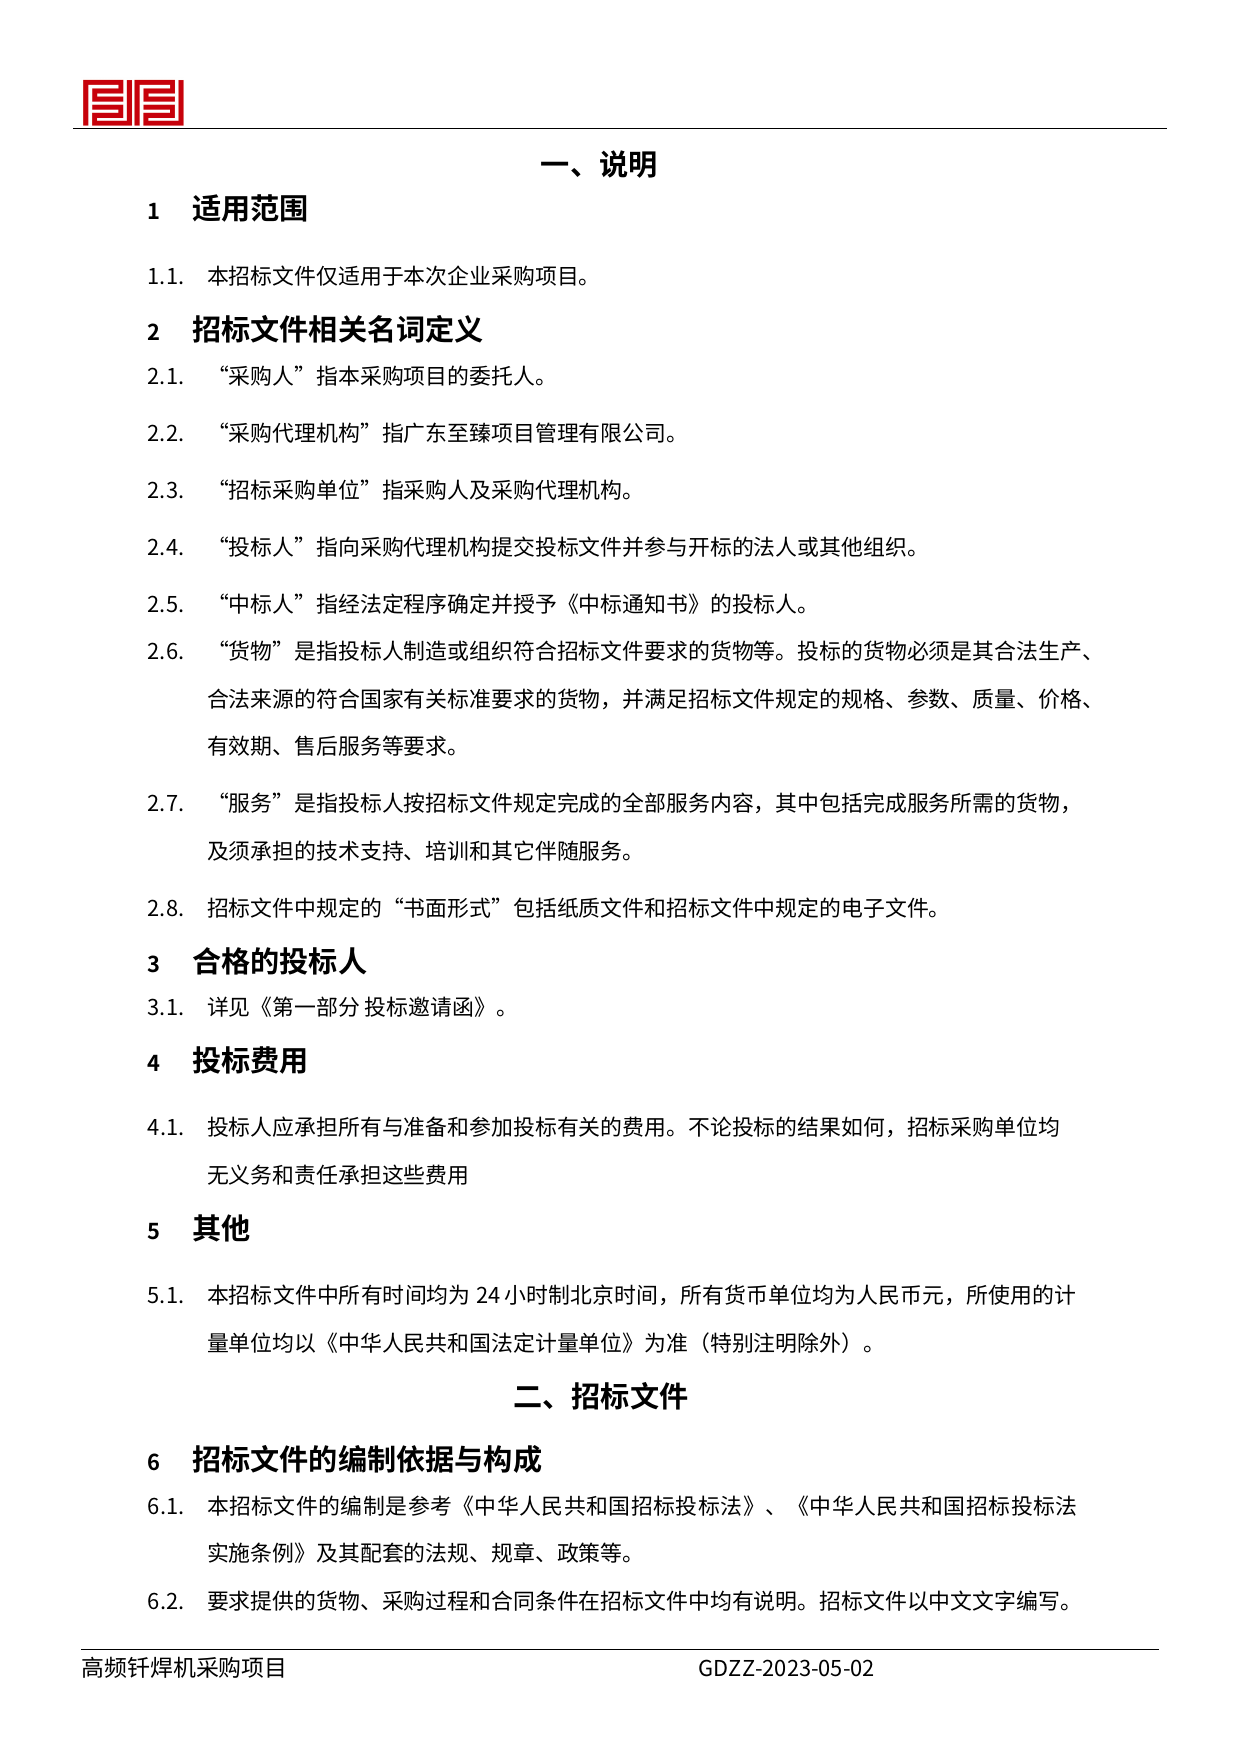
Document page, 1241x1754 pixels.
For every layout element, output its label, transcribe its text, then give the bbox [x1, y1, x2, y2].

list 本招标文件仅适用于本次企业采购项目。 [148, 259, 1078, 291]
list 适用范围 [148, 186, 1159, 228]
list “服务”是指投标人按招标文件规定完成的全部服务内容，其中包括完成服务所需的货物，及须承担的技术支持、培训和其它伴随服务。 [148, 786, 1078, 865]
list “中标人”指经法定程序确定并授予《中标通知书》的投标人。 [148, 587, 1078, 618]
list 投标人应承担所有与准备和参加投标有关的费用。不论投标的结果如何，招标采购单位均无义务和责任承担这些费用 [148, 1110, 1078, 1189]
list “货物”是指投标人制造或组织符合招标文件要求的货物等。投标的货物必须是其合法生产、合法来源的符合国家有关标准要求的货物，并满足招标文件规定的规格、参数、质量、价格、有效期、售后服务等要求。 [148, 634, 1089, 761]
list “招标采购单位”指采购人及采购代理机构。 [148, 473, 1078, 504]
text 一、说明 [162, 136, 1035, 186]
list 详见《第一部分 投标邀请函》。 [148, 990, 1078, 1022]
list “采购人”指本采购项目的委托人。 [148, 359, 1078, 390]
list 其他 [148, 1205, 1159, 1248]
list 要求提供的货物、采购过程和合同条件在招标文件中均有说明。招标文件以中文文字编写。 [148, 1584, 1129, 1615]
list 招标文件的编制依据与构成 [148, 1437, 1159, 1479]
list “投标人”指向采购代理机构提交投标文件并参与开标的法人或其他组织。 [148, 530, 1078, 561]
list 投标费用 [148, 1037, 1159, 1080]
list “采购代理机构”指广东至臻项目管理有限公司。 [148, 416, 1078, 447]
text 二、招标文件 [166, 1373, 1035, 1416]
list 招标文件相关名词定义 [148, 307, 1159, 349]
picture [81, 77, 185, 127]
list 本招标文件中所有时间均为24小时制北京时间，所有货币单位均为人民币元，所使用的计量单位均以《中华人民共和国法定计量单位》为准（特别注明除外）。 [148, 1278, 1078, 1358]
list 本招标文件的编制是参考《中华人民共和国招标投标法》、《中华人民共和国招标投标法实施条例》及其配套的法规、规章、政策等。 [148, 1489, 1078, 1568]
list 招标文件中规定的“书面形式”包括纸质文件和招标文件中规定的电子文件。 [148, 891, 1078, 922]
list 合格的投标人 [148, 938, 1159, 980]
